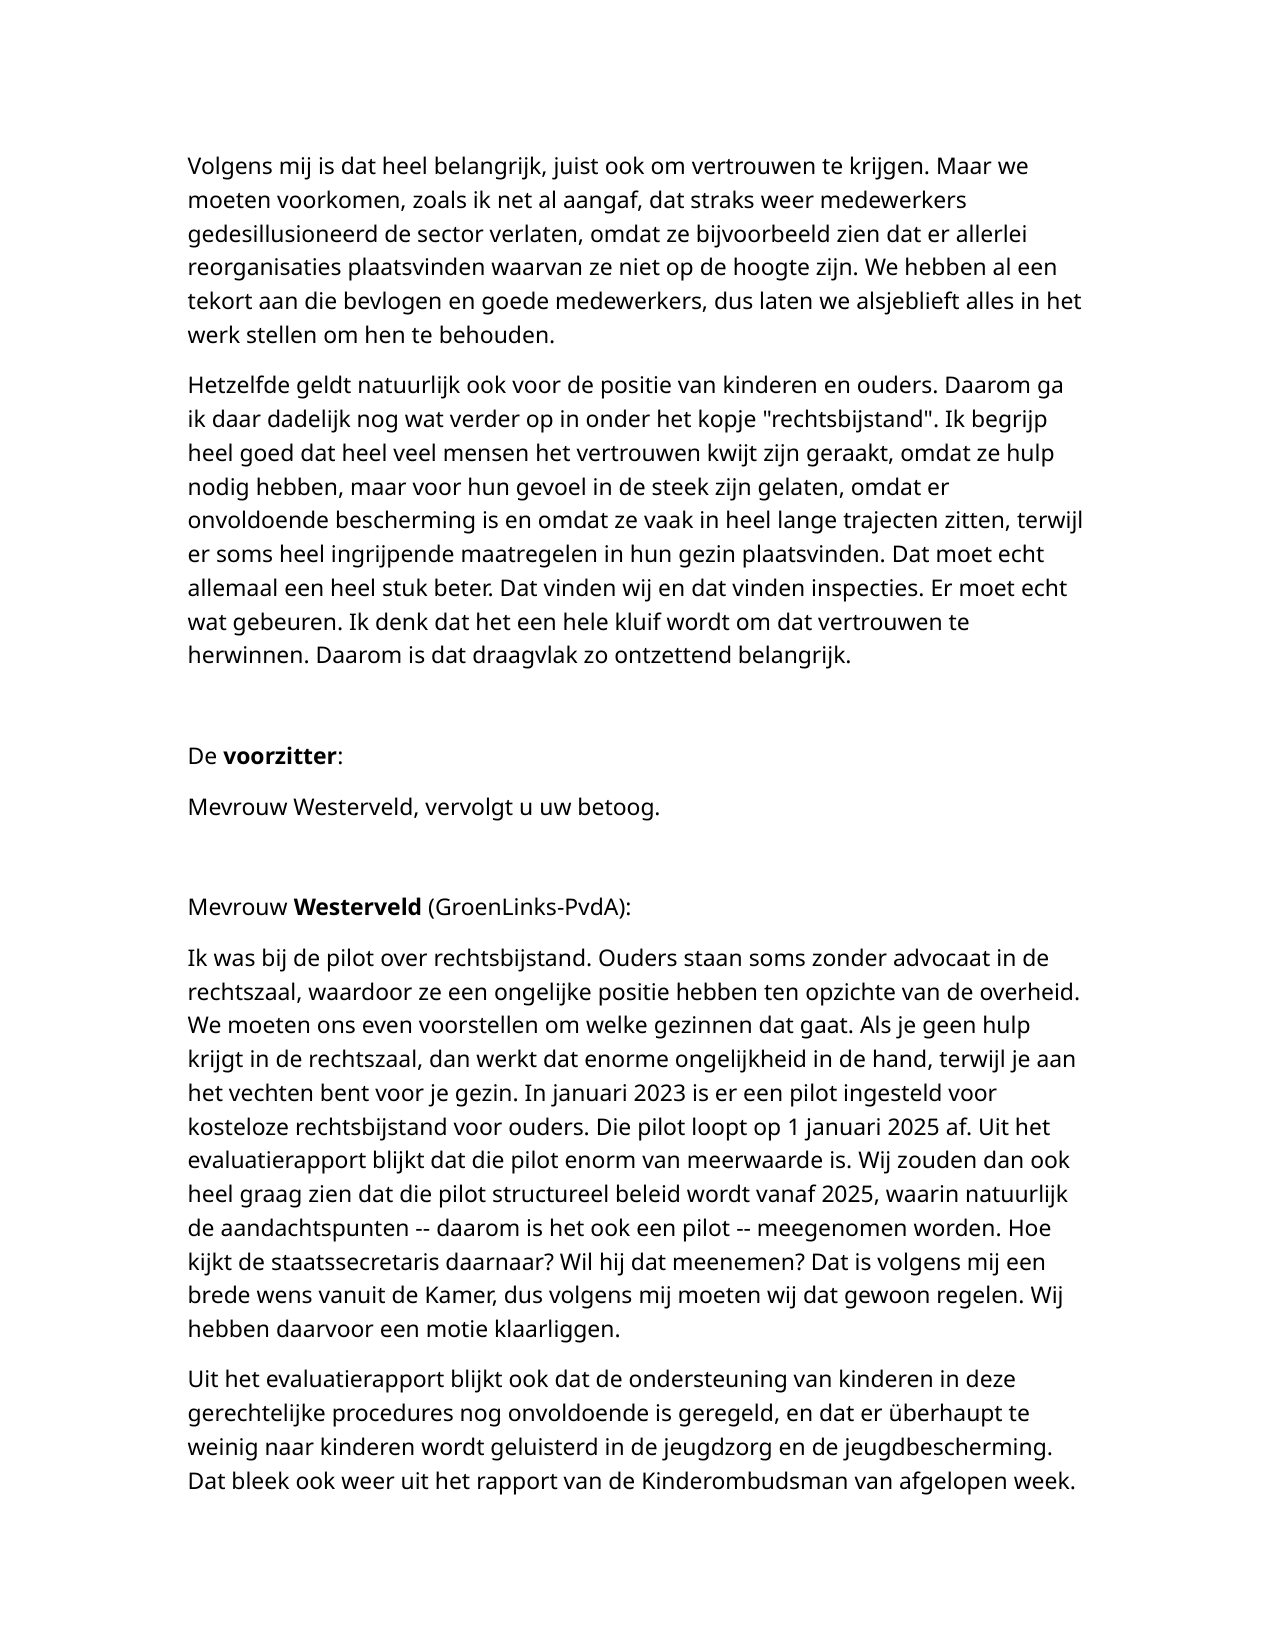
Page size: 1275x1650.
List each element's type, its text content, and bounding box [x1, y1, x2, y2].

text Mevrouw Westerveld, vervolgt u uw betoog. [187, 790, 1087, 822]
text Ik was bij de pilot over rechtsbijstand. Ouders staan soms zonder advocaat in de rechtszaal, waardoor ze een ongelijke positie hebben ten opzichte van de overheid. We moeten ons even voorstellen om welke gezinnen dat gaat. Als je geen hulp krijgt in de rechtszaal, dan werkt dat enorme ongelijkheid in de hand, terwijl je aan het vechten bent voor je gezin. In januari 2023 is er een pilot ingesteld voor kosteloze rechtsbijstand voor ouders. Die pilot loopt op 1 januari 2025 af. Uit het evaluatierapport blijkt dat die pilot enorm van meerwaarde is. Wij zouden dan ook heel graag zien dat die pilot structureel beleid wordt vanaf 2025, waarin natuurlijk de aandachtspunten -- daarom is het ook een pilot -- meegenomen worden. Hoe kijkt de staatssecretaris daarnaar? Wil hij dat meenemen? Dat is volgens mij een brede wens vanuit de Kamer, dus volgens mij moeten wij dat gewoon regelen. Wij hebben daarvoor een motie klaarliggen. [187, 942, 1087, 1344]
text Volgens mij is dat heel belangrijk, juist ook om vertrouwen te krijgen. Maar we moeten voorkomen, zoals ik net al aangaf, dat straks weer medewerkers gedesillusioneerd de sector verlaten, omdat ze bijvoorbeeld zien dat er allerlei reorganisaties plaatsvinden waarvan ze niet op de hoogte zijn. We hebben al een tekort aan die bevlogen en goede medewerkers, dus laten we alsjeblieft alles in het werk stellen om hen te behouden. [187, 150, 1087, 350]
text De voorzitter: [187, 740, 1087, 771]
text Hetzelfde geldt natuurlijk ook voor de positie van kinderen en ouders. Daarom ga ik daar dadelijk nog wat verder op in onder het kopje "rechtsbijstand". Ik begrijp heel goed dat heel veel mensen het vertrouwen kwijt zijn geraakt, omdat ze hulp nodig hebben, maar voor hun gevoel in de steek zijn gelaten, omdat er onvoldoende bescherming is en omdat ze vaak in heel lange trajecten zitten, terwijl er soms heel ingrijpende maatregelen in hun gezin plaatsvinden. Dat moet echt allemaal een heel stuk beter. Dat vinden wij en dat vinden inspecties. Er moet echt wat gebeuren. Ik denk dat het een hele kluif wordt om dat vertrouwen te herwinnen. Daarom is dat draagvlak zo ontzettend belangrijk. [187, 369, 1087, 670]
text Mevrouw Westerveld (GroenLinks-PvdA): [187, 891, 1087, 922]
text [187, 1363, 1087, 1496]
